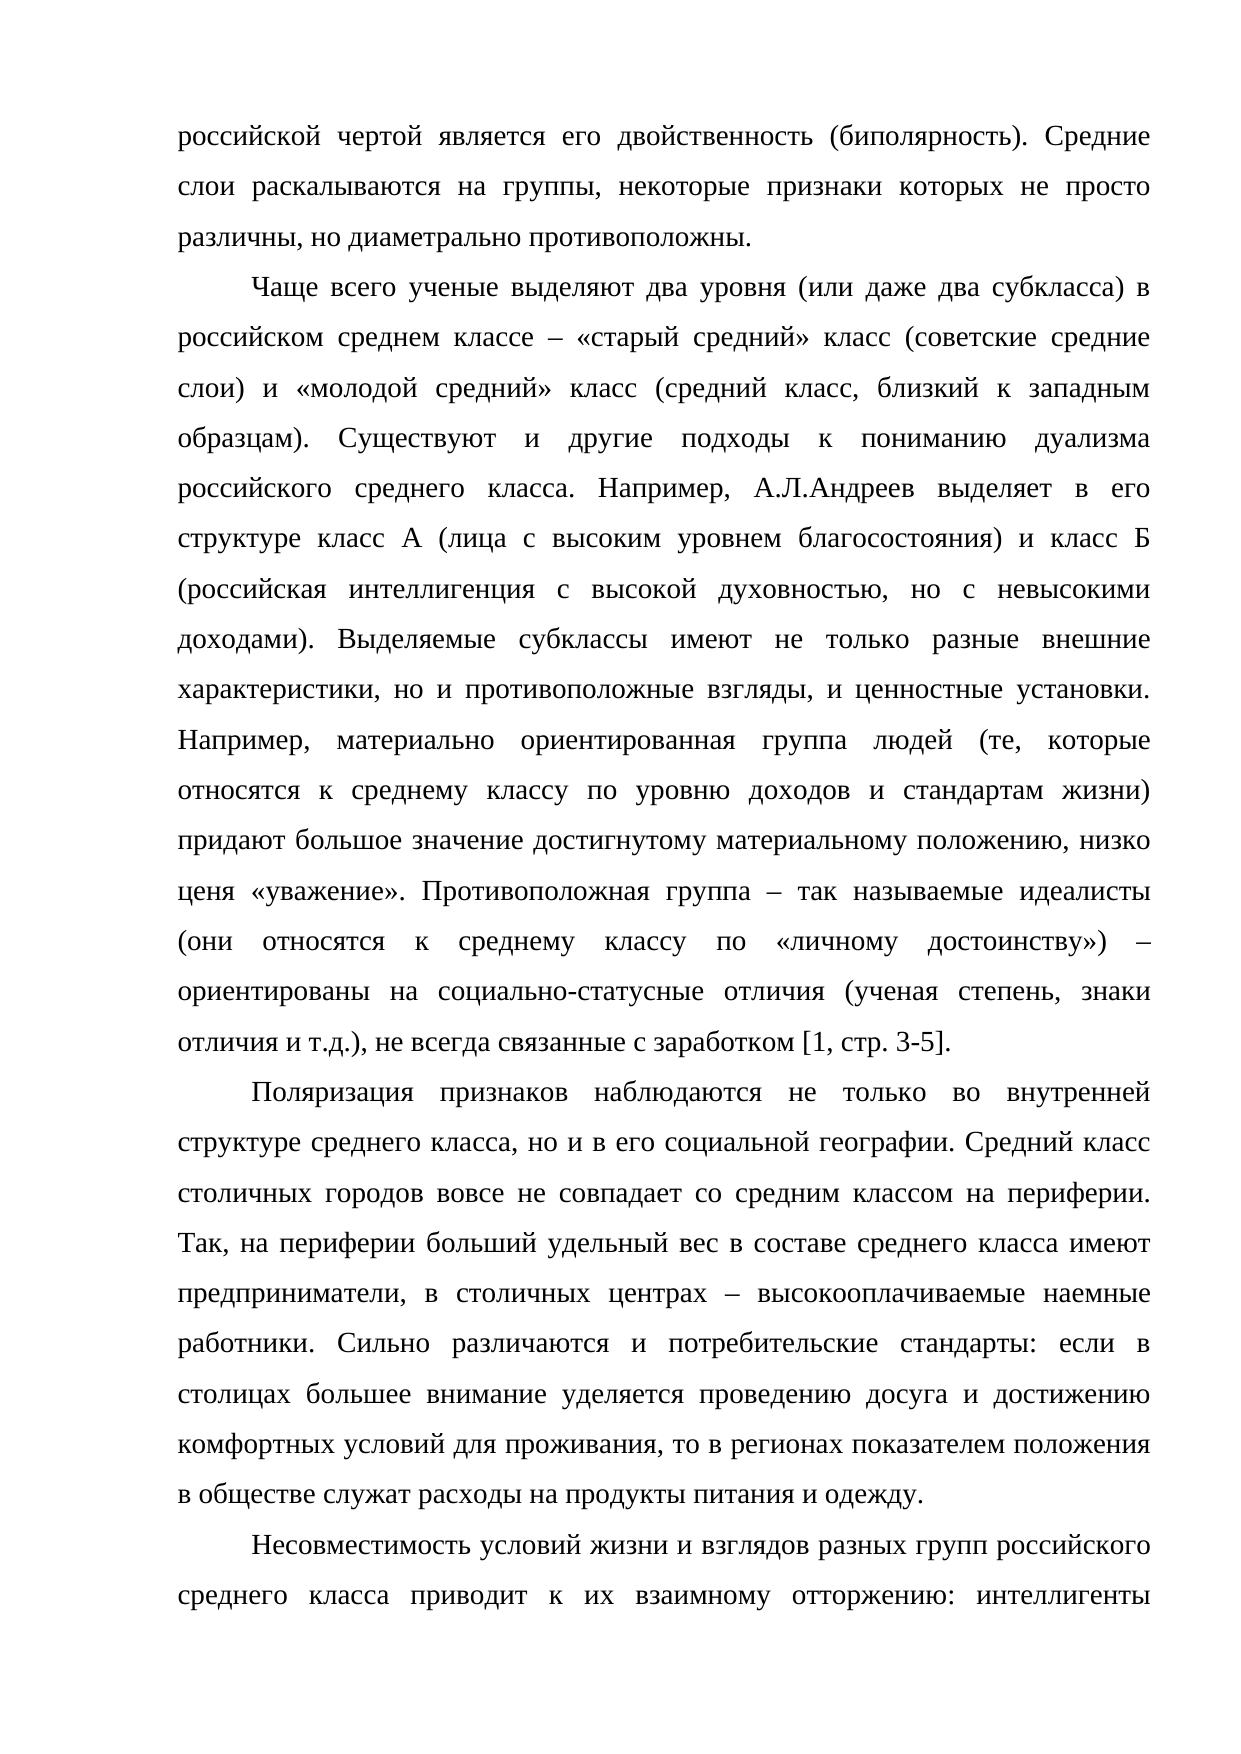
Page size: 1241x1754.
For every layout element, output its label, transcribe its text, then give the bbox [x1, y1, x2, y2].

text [177, 1527, 1152, 1611]
text Чаще всего ученые выделяют два уровня (или даже два субкласса) в российском среднем классе – «старый средний» класс (советские средние слои) и «молодой средний» класс (средний класс, близкий к западным образцам). Существуют и другие подходы к пониманию дуализма российского среднего класса. Например, А.Л.Андреев выделяет в его структуре класс А (лица с высоким уровнем благосостояния) и класс Б (российская интеллигенция с высокой духовностью, но с невысокими доходами). Выделяемые субклассы имеют не только разные внешние характеристики, но и противоположные взгляды, и ценностные установки. Например, материально ориентированная группа людей (те, которые относятся к среднему классу по уровню доходов и стандартам жизни) придают большое значение достигнутому материальному положению, низко ценя «уважение». Противоположная группа – так называемые идеалисты (они относятся к среднему классу по «личному достоинству») – ориентированы на социально-статусные отличия (ученая степень, знаки отличия и т.д.), не всегда связанные с заработком [1, стр. 3-5]. [177, 269, 1152, 1057]
text Поляризация признаков наблюдаются не только во внутренней структуре среднего класса, но и в его социальной географии. Средний класс столичных городов вовсе не совпадает со средним классом на периферии. Так, на периферии больший удельный вес в составе среднего класса имеют предприниматели, в столичных центрах – высокооплачиваемые наемные работники. Сильно различаются и потребительские стандарты: если в столицах большее внимание уделяется проведению досуга и достижению комфортных условий для проживания, то в регионах показателем положения в обществе служат расходы на продукты питания и одежду. [177, 1074, 1152, 1510]
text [177, 118, 1152, 252]
